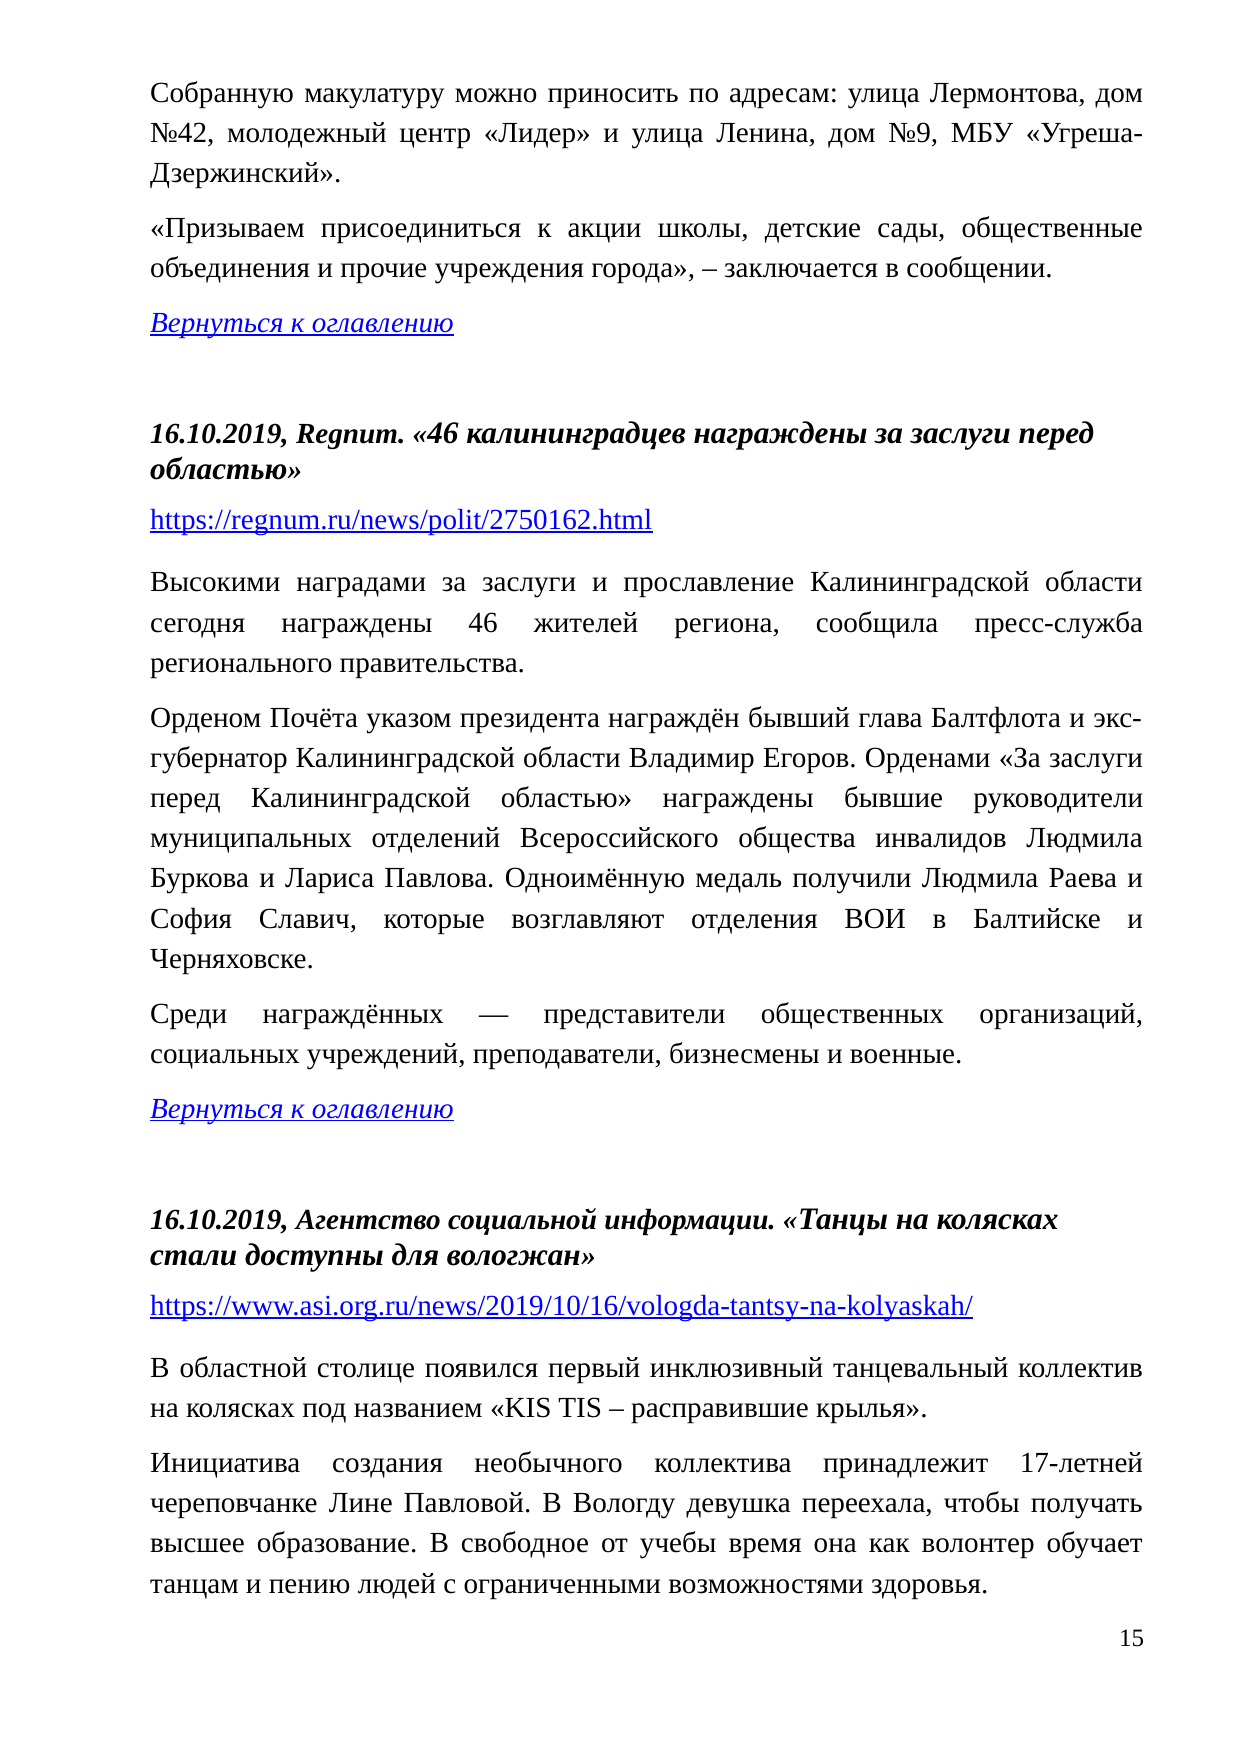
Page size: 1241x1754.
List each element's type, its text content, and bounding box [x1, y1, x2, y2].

text «Призываем присоединиться к акции школы, детские сады, общественные объединения и прочие учреждения города», – заключается в сообщении. [150, 210, 1144, 284]
subtitle 16.10.2019, Агентство социальной информации. «Танцы на колясках стали доступны для вологжан» [150, 1200, 1144, 1272]
text Высокими наградами за заслуги и прославление Калининградской области сегодня награждены 46 жителей региона, сообщила пресс-служба регионального правительства. [150, 564, 1144, 678]
text Инициатива создания необычного коллектива принадлежит 17-летней череповчанке Лине Павловой. В Вологду девушка переехала, чтобы получать высшее образование. В свободное от учебы время она как волонтер обучает танцам и пению людей с ограниченными возможностями здоровья. [150, 1445, 1144, 1599]
text Собранную макулатуру можно приносить по адресам: улица Лермонтова, дом №42, молодежный центр «Лидер» и улица Ленина, дом №9, МБУ «Угреша-Дзержинский». [150, 75, 1144, 189]
text Среди награждённых — представители общественных организаций, социальных учреждений, преподаватели, бизнесмены и военные. [150, 996, 1144, 1069]
text Орденом Почёта указом президента награждён бывший глава Балтфлота и экс-губернатор Калининградской области Владимир Егоров. Орденами «За заслуги перед Калининградской областью» награждены бывшие руководители муниципальных отделений Всероссийского общества инвалидов Людмила Буркова и Лариса Павлова. Одноимённую медаль получили Людмила Раева и София Славич, которые возглавляют отделения ВОИ в Балтийске и Черняховске. [150, 700, 1144, 974]
text https://regnum.ru/news/polit/2750162.html [150, 502, 1144, 536]
subtitle 16.10.2019, Regnum. «46 калининградцев награждены за заслуги перед областью» [150, 415, 1144, 487]
text Вернуться к оглавлению [150, 305, 1144, 339]
text В областной столице появился первый инклюзивный танцевальный коллектив на колясках под названием «KIS TIS – расправившие крылья». [150, 1350, 1144, 1424]
text Вернуться к оглавлению [150, 1091, 1144, 1124]
text https://www.asi.org.ru/news/2019/10/16/vologda-tantsy-na-kolyaskah/ [150, 1288, 1144, 1321]
